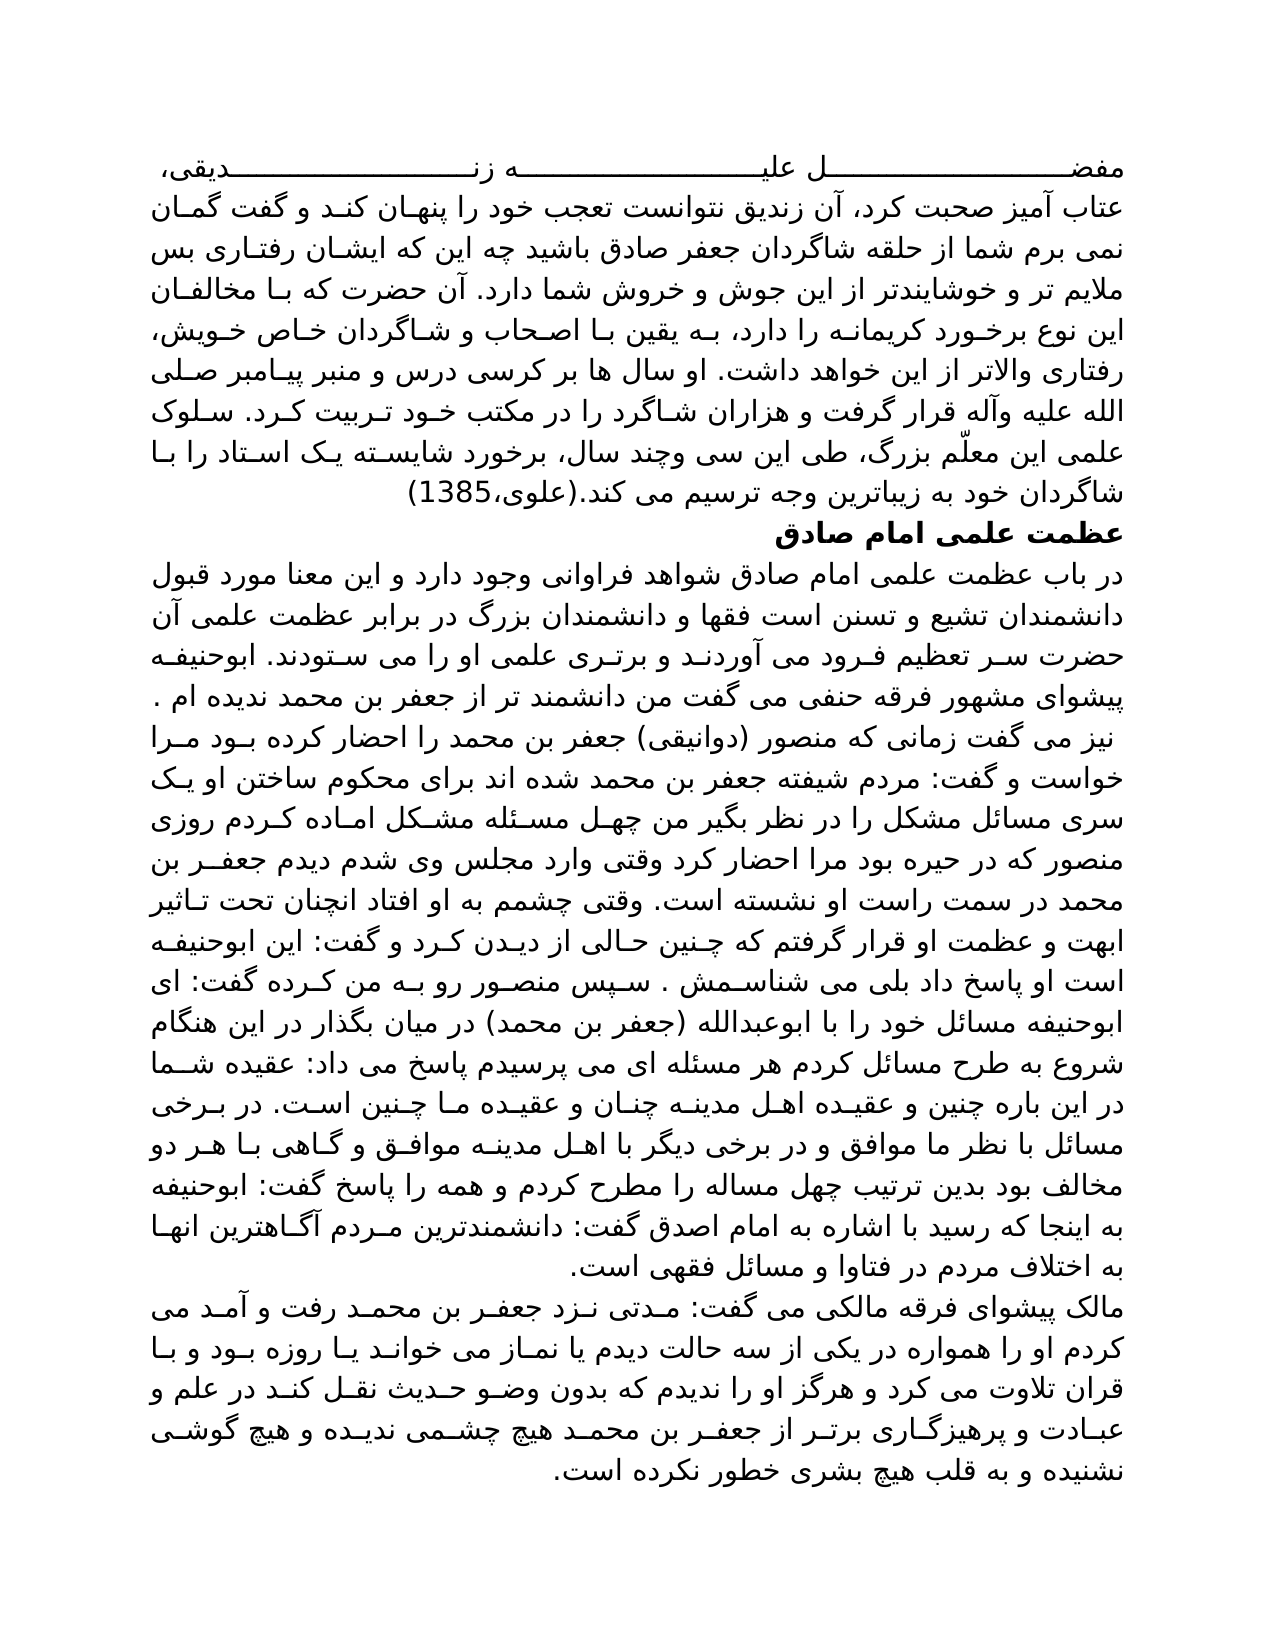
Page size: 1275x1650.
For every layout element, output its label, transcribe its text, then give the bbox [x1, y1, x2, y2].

text عظمت علمی امام صادق [150, 517, 1125, 551]
text مالک پیشوای فرقه مالکی می گفت: مدتی نزد جعفر بن محمد رفت و آمد می کردم او را همواره در یکی از سه حالت دیدم یا نماز می خواند یا روزه بود و با قران تلاوت می کرد و هرگز او را ندیدم که بدون وضو حدیث نقل کند در علم و عبادت و پرهیزگاری برتر از جعفر بن محمد هیچ چشمی ندیده و هیچ گوشی نشنیده و به قلب هیچ بشری خطور نکرده است. [150, 1290, 1125, 1487]
text نیز می گفت زمانی که منصور (دوانیقی) جعفر بن محمد را احضار کرده بود مرا خواست و گفت: مردم شیفته جعفر بن محمد شده اند برای محکوم ساختن او یک سری مسائل مشکل را در نظر بگیر من چهل مسئله مشکل اماده کردم روزی منصور که در حیره بود مرا احضار کرد وقتی وارد مجلس وی شدم دیدم جعفر بن محمد در سمت راست او نشسته است. وقتی چشمم به او افتاد انچنان تحت تاثیر ابهت و عظمت او قرار گرفتم که چنین حالی از دیدن کرد و گفت: این ابوحنیفه است او پاسخ داد بلی می شناسمش . سپس منصور رو به من کرده گفت: ای ابوحنیفه مسائل خود را با ابوعبدالله (جعفر بن محمد) در میان بگذار در این هنگام شروع به طرح مسائل کردم هر مسئله ای می پرسیدم پاسخ می داد: عقیده شما در این باره چنین و عقیده اهل مدینه چنان و عقیده ما چنین است. در برخی مسائل با نظر ما موافق و در برخی دیگر با اهل مدینه موافق و گاهی با هر دو مخالف بود بدین ترتیب چهل مساله را مطرح کردم و همه را پاسخ گفت: ابوحنیفه به اینجا که رسید با اشاره به امام اصدق گفت: دانشمندترین مردم آگاهترین انها به اختلاف مردم در فتاوا و مسائل فقهی است. [150, 720, 1125, 1284]
text در باب عظمت علمی امام صادق شواهد فراوانی وجود دارد و این معنا مورد قبول دانشمندان تشیع و تسنن است فقها و دانشمندان بزرگ در برابر عظمت علمی آن حضرت سر تعظیم فرود می آوردند و برتری علمی او را می ستودند. ابوحنیفه پیشوای مشهور فرقه حنفی می گفت من دانشمند تر از جعفر بن محمد ندیده ام . [150, 557, 1125, 713]
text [150, 150, 1125, 510]
